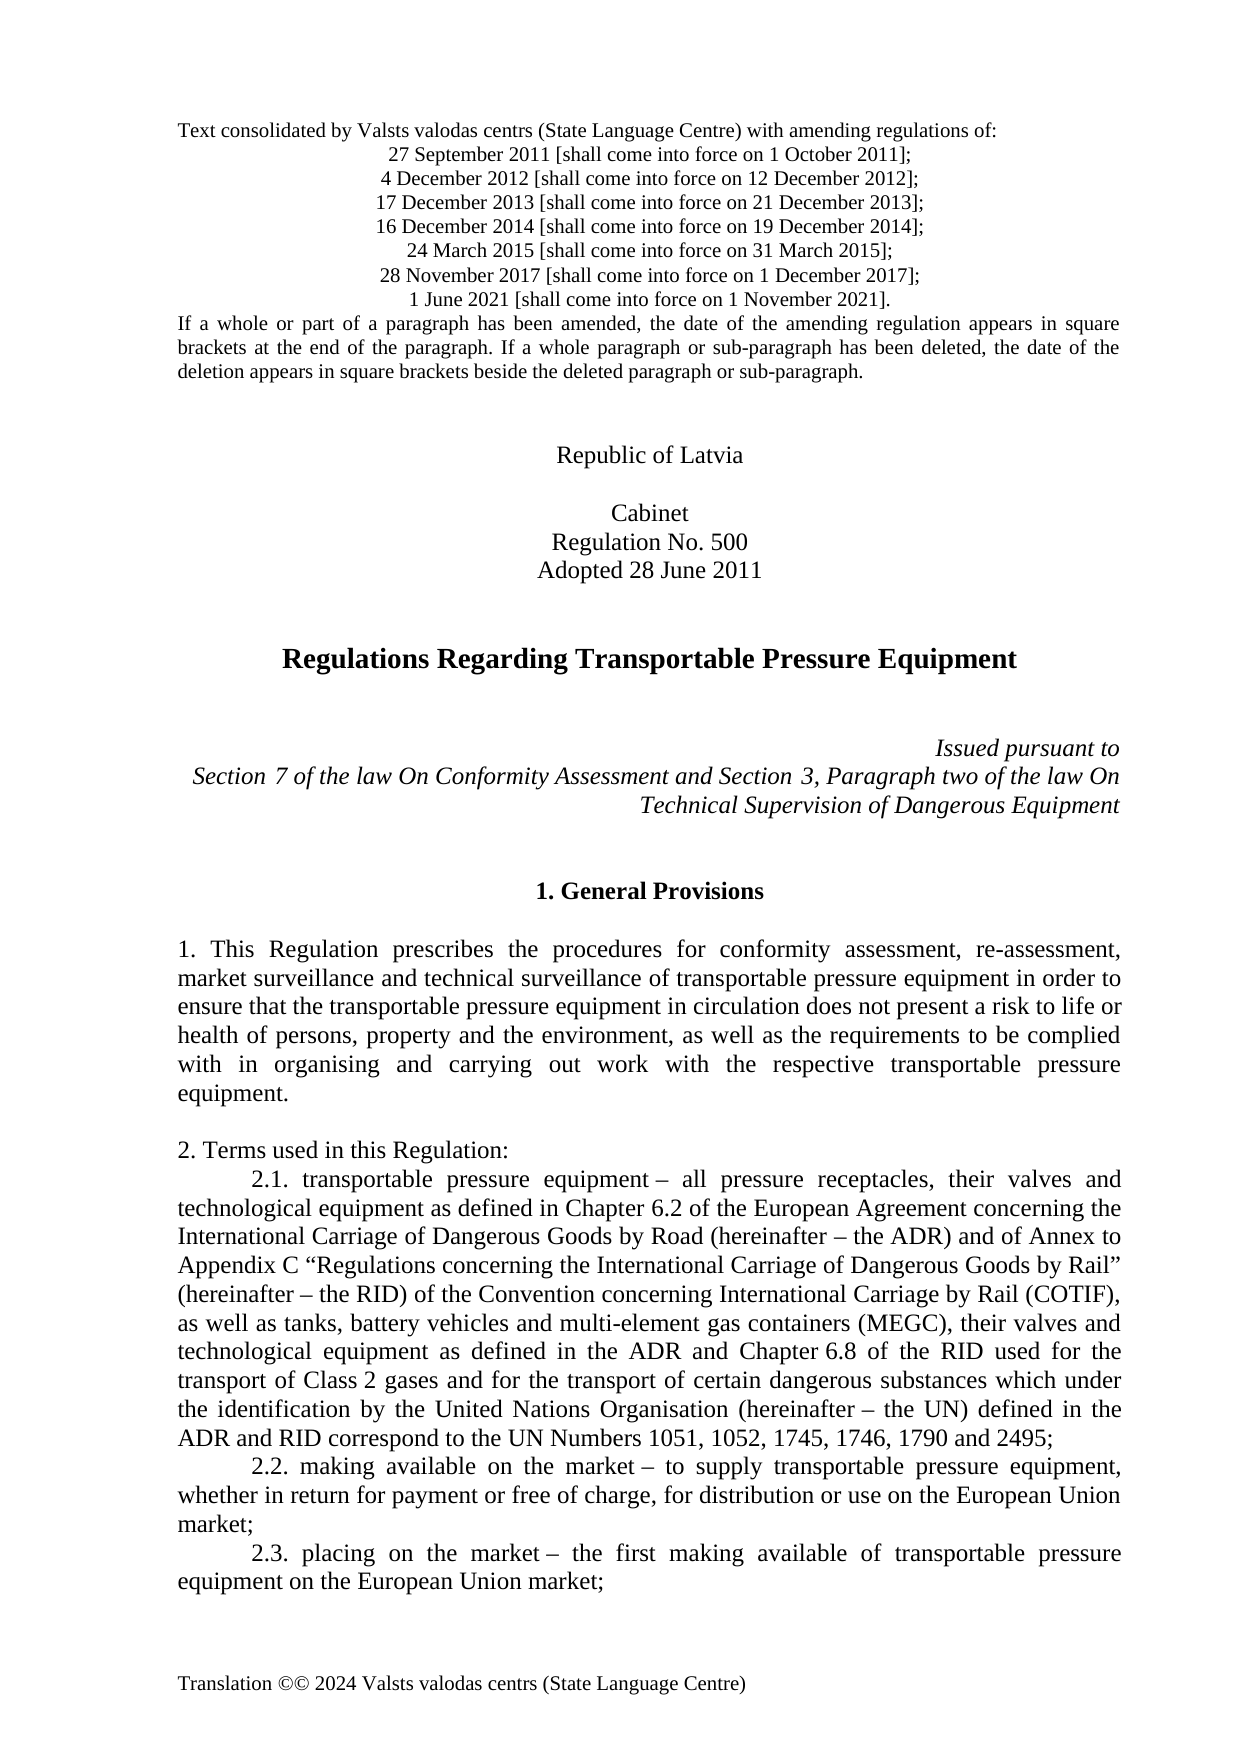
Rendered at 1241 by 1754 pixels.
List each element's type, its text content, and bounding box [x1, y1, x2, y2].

text 24 March 2015 [shall come into force on 31 March 2015]; [177, 238, 1122, 262]
text 4 December 2012 [shall come into force on 12 December 2012]; [177, 166, 1122, 190]
text 1 June 2021 [shall come into force on 1 November 2021]. [177, 287, 1122, 311]
text 16 December 2014 [shall come into force on 19 December 2014]; [177, 214, 1122, 238]
text 1. This Regulation prescribes the procedures for conformity assessment, re-assessment, market surveillance and technical surveillance of transportable pressure equipment in order to ensure that the transportable pressure equipment in circulation does not present a risk to life or health of persons, property and the environment, as well as the requirements to be complied with in organising and carrying out work with the respective transportable pressure equipment. [177, 934, 1122, 1106]
text Adopted 28 June 2011 [177, 555, 1122, 584]
text 2.3. placing on the market – the first making available of transportable pressure equipment on the European Union market; [177, 1538, 1122, 1595]
text 28 November 2017 [shall come into force on 1 December 2017]; [177, 262, 1122, 287]
text 2.1. transportable pressure equipment – all pressure receptacles, their valves and technological equipment as defined in Chapter 6.2 of the European Agreement concerning the International Carriage of Dangerous Goods by Road (hereinafter – the ADR) and of Annex to Appendix C “Regulations concerning the International Carriage of Dangerous Goods by Rail” (hereinafter – the RID) of the Convention concerning International Carriage by Rail (COTIF), as well as tanks, battery vehicles and multi-element gas containers (MEGC), their valves and technological equipment as defined in the ADR and Chapter 6.8 of the RID used for the transport of Class 2 gases and for the transport of certain dangerous substances which under the identification by the United Nations Organisation (hereinafter – the UN) defined in the ADR and RID correspond to the UN Numbers 1051, 1052, 1745, 1746, 1790 and 2495; [177, 1164, 1122, 1451]
text Cabinet [177, 498, 1122, 527]
text Issued pursuant to [177, 733, 1122, 761]
text 17 December 2013 [shall come into force on 21 December 2013]; [177, 190, 1122, 214]
text 2.2. making available on the market – to supply transportable pressure equipment, whether in return for payment or free of charge, for distribution or use on the European Union market; [177, 1451, 1122, 1538]
text Text consolidated by Valsts valodas centrs (State Language Centre) with amending regulations of: [177, 118, 1122, 142]
text Section 7 of the law On Conformity Assessment and Section 3, Paragraph two of the law On Technical Supervision of Dangerous Equipment [177, 761, 1122, 819]
text Regulation No. 500 [177, 527, 1122, 555]
text 1. General Provisions [177, 876, 1122, 905]
text 27 September 2011 [shall come into force on 1 October 2011]; [177, 142, 1122, 166]
text Republic of Latvia [177, 440, 1122, 469]
text 2. Terms used in this Regulation: [177, 1135, 1122, 1164]
text If a whole or part of a paragraph has been amended, the date of the amending regulation appears in square brackets at the end of the paragraph. If a whole paragraph or sub-paragraph has been deleted, the date of the deletion appears in square brackets beside the deleted paragraph or sub-paragraph. [177, 311, 1122, 383]
text Regulations Regarding Transportable Pressure Equipment [177, 642, 1122, 675]
